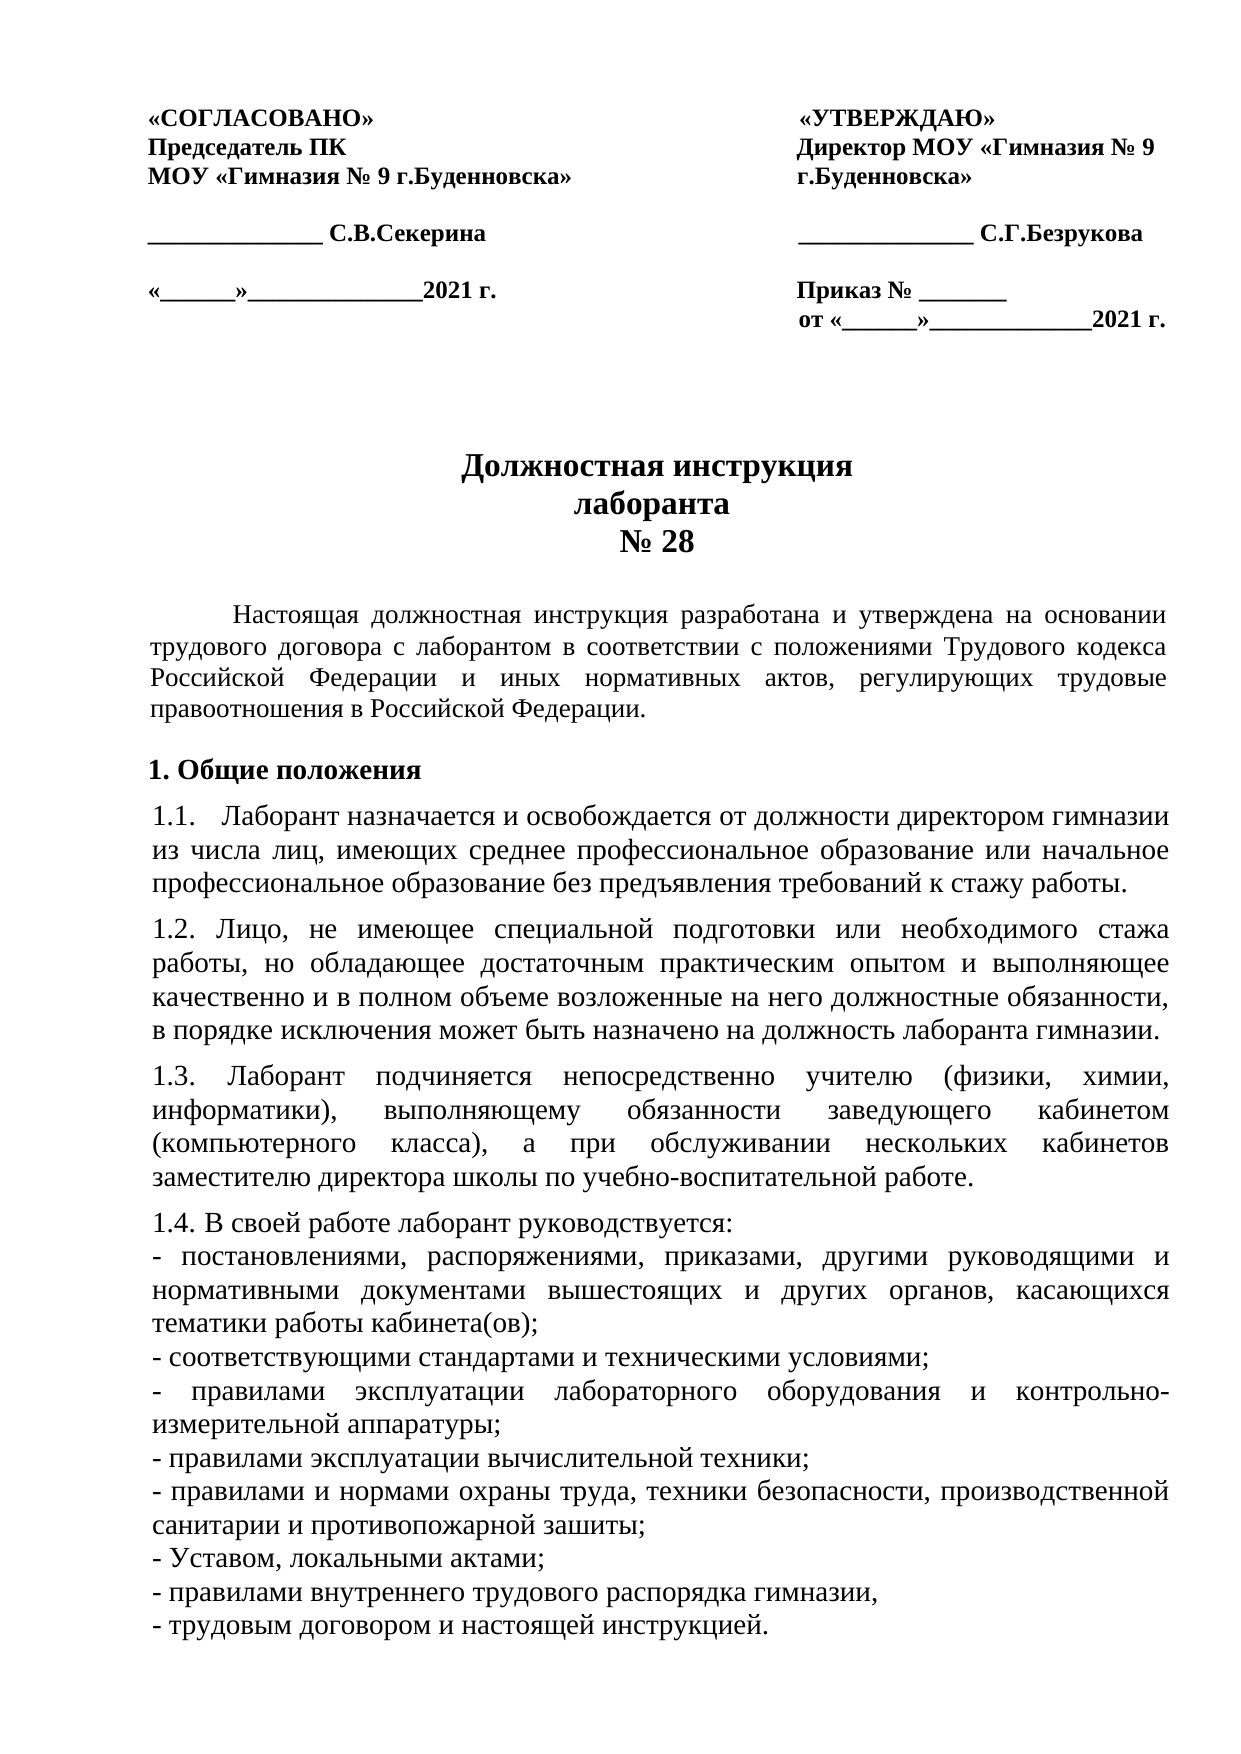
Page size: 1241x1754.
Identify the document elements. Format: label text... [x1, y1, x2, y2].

text - правилами и нормами охраны труда, техники безопасности, производственной санитарии и противопожарной зашиты; [148, 1473, 1166, 1540]
list Лицо, не имеющее специальной подготовки или необходимого стажа работы, но обладающее достаточным практическим опытом и выполняющее качественно и в полном объеме возложенные на него должностные обязанности, в порядке исключения может быть назначено на должность лаборанта гимназии. [152, 912, 1170, 1046]
text «______»______________2021 г. Приказ № _______ [148, 275, 1166, 304]
list В своей работе лаборант руководствуется: [152, 1205, 1154, 1238]
text - Уставом, локальными актами; [152, 1540, 1154, 1574]
text № 28 [148, 522, 1166, 560]
text - соответствующими стандартами и техническими условиями; [152, 1339, 1154, 1373]
text 1. Общие положения [148, 752, 1166, 786]
text - правилами эксплуатации лабораторного оборудования и контрольно-измерительной аппаратуры; [148, 1373, 1166, 1440]
list Лаборант подчиняется непосредственно учителю (физики, химии, информатики), выполняющему обязанности заведующего кабинетом (компьютерного класса), а при обслуживании нескольких кабинетов заместителю директора школы по учебно-воспитательной работе. [152, 1058, 1170, 1192]
text Должностная инструкция [148, 445, 1166, 483]
text лаборанта [148, 483, 1156, 522]
text - постановлениями, распоряжениями, приказами, другими руководящими и нормативными документами вышестоящих и других органов, касающихся тематики работы кабинета(ов); [148, 1238, 1166, 1339]
text - правилами внутреннего трудового распорядка гимназии, [152, 1574, 1154, 1607]
text Председатель ПК Директор МОУ «Гимназия № 9 [148, 132, 1166, 161]
text ______________ С.В.Секерина ______________ С.Г.Безрукова [148, 218, 1166, 247]
text - трудовым договором и настоящей инструкцией. [152, 1607, 1154, 1641]
text «СОГЛАСОВАНО» «УТВЕРЖДАЮ» [148, 103, 1166, 132]
text - правилами эксплуатации вычислительной техники; [152, 1440, 1154, 1473]
text Настоящая должностная инструкция разработана и утверждена на основании трудового договора с лаборантом в соответствии с положениями Трудового кодекса Российской Федерации и иных нормативных актов, регулирующих трудовые правоотношения в Российской Федерации. [150, 598, 1168, 723]
text МОУ «Гимназия № 9 г.Буденновска» г.Буденновска» [148, 161, 1166, 190]
list Лаборант назначается и освобождается от должности директором гимназии из числа лиц, имеющих среднее профессиональное образование или начальное профессиональное образование без предъявления требований к стажу работы. [152, 798, 1170, 899]
text от «______»_____________2021 г. [148, 304, 1166, 333]
